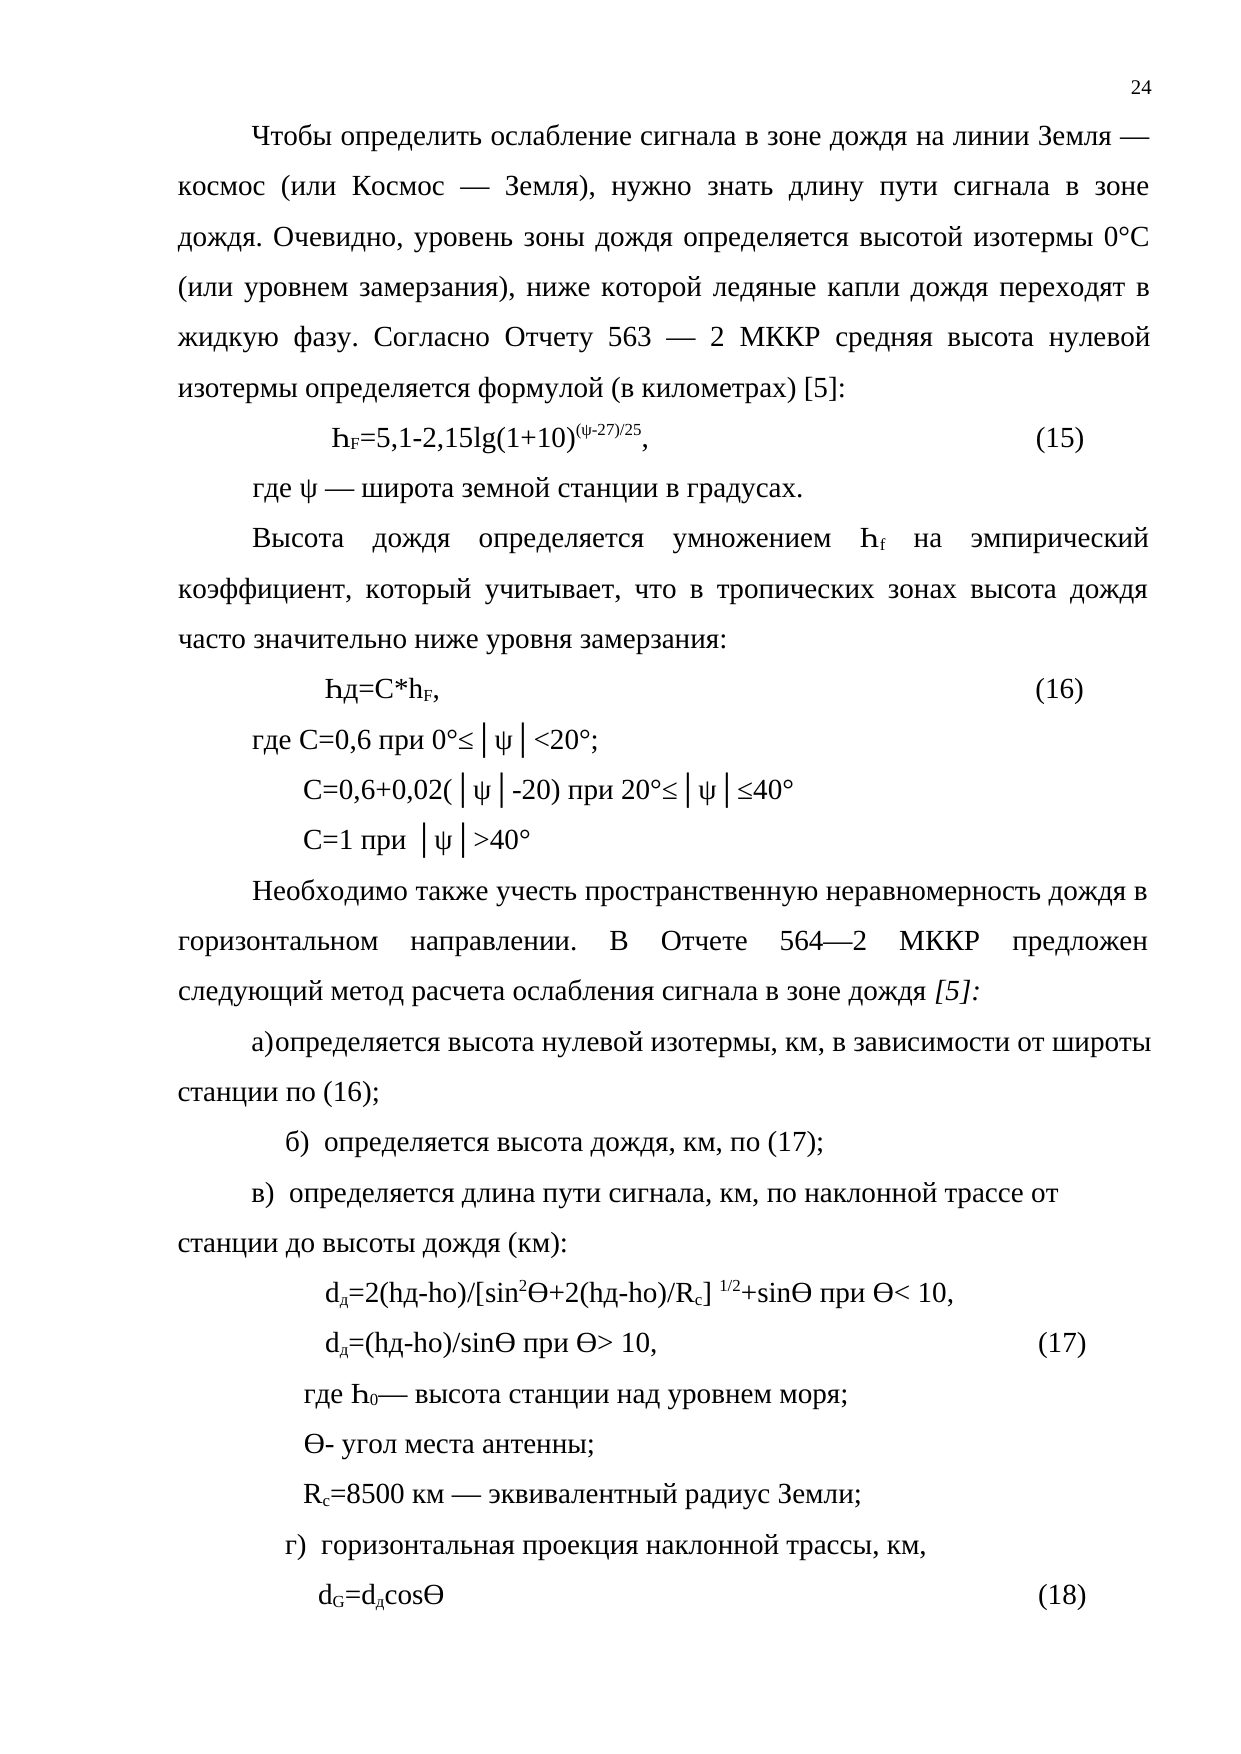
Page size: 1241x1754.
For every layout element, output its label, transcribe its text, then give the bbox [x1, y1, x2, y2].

text С=1 при │ψ│>40° [424, 822, 461, 856]
text Һд=С*һF, (16) [250, 672, 1152, 705]
text С=0,6+0,02(│ψ│-20) при 20°≤│ψ│≤40° [502, 772, 686, 806]
text С=1 при │ψ│>40° [229, 822, 422, 856]
text С=1 при │ψ│>40° [463, 822, 1152, 856]
text Высота дождя определяется умножением Һf на эмпирический коэффициент, который учитывает, что в тропических зонах высота дождя часто значительно ниже уровня замерзания: [178, 521, 1149, 655]
text где ψ — широта земной станции в градусах. [178, 470, 1152, 504]
text ҺF=5,1-2,15lg(1+10)(ψ-27)/25, (15) [257, 420, 1152, 453]
text а) определяется высота нулевой изотермы, км, в зависимости от широты станции по (16); [177, 1024, 1152, 1108]
text где С=0,6 при 0°≤│ψ│<20°; [523, 722, 1152, 755]
text где С=0,6 при 0°≤│ψ│<20°; [178, 722, 482, 755]
text г) горизонтальная проекция наклонной трассы, км, [211, 1527, 1152, 1560]
text Ө- угол места антенны; [230, 1426, 1152, 1460]
text б) определяется высота дождя, км, по (17); [211, 1124, 1152, 1158]
text где Һ0— высота станции над уровнем моря; [230, 1376, 1152, 1409]
text Чтобы определить ослабление сигнала в зоне дождя на линии Земля — космос (или Космос — Земля), нужно знать длину пути сигнала в зоне дождя. Очевидно, уровень зоны дождя определяется высотой изотермы 0°С (или уровнем замерзания), ниже которой ледяные капли дождя переходят в жидкую фазу. Согласно Отчету 563 — 2 МККР средняя высота нулевой изотермы определяется формулой (в километрах) [5]: [178, 118, 1151, 403]
text С=0,6+0,02(│ψ│-20) при 20°≤│ψ│≤40° [229, 772, 461, 806]
text Rc=8500 км — эквивалентный радиус Земли; [229, 1477, 1152, 1510]
text Необходимо также учесть пространственную неравномерность дождя в горизонтальном направлении. В Отчете 564—2 МККР предложен следующий метод расчета ослабления сигнала в зоне дождя [5]: [178, 873, 1148, 1007]
text dG=dдcosӨ (18) [244, 1577, 1152, 1611]
text dд=2(һд-һо)/[sin2Ө+2(һд-һо)/Rc] 1/2+sinӨ при Ө< 10, [251, 1275, 1152, 1309]
text в) определяется длина пути сигнала, км, по наклонной трассе от станции до высоты дождя (км): [177, 1175, 1152, 1258]
text dд=(һд-һо)/sinӨ при Ө> 10, (17) [251, 1326, 1152, 1359]
text С=0,6+0,02(│ψ│-20) при 20°≤│ψ│≤40° [727, 772, 1152, 806]
